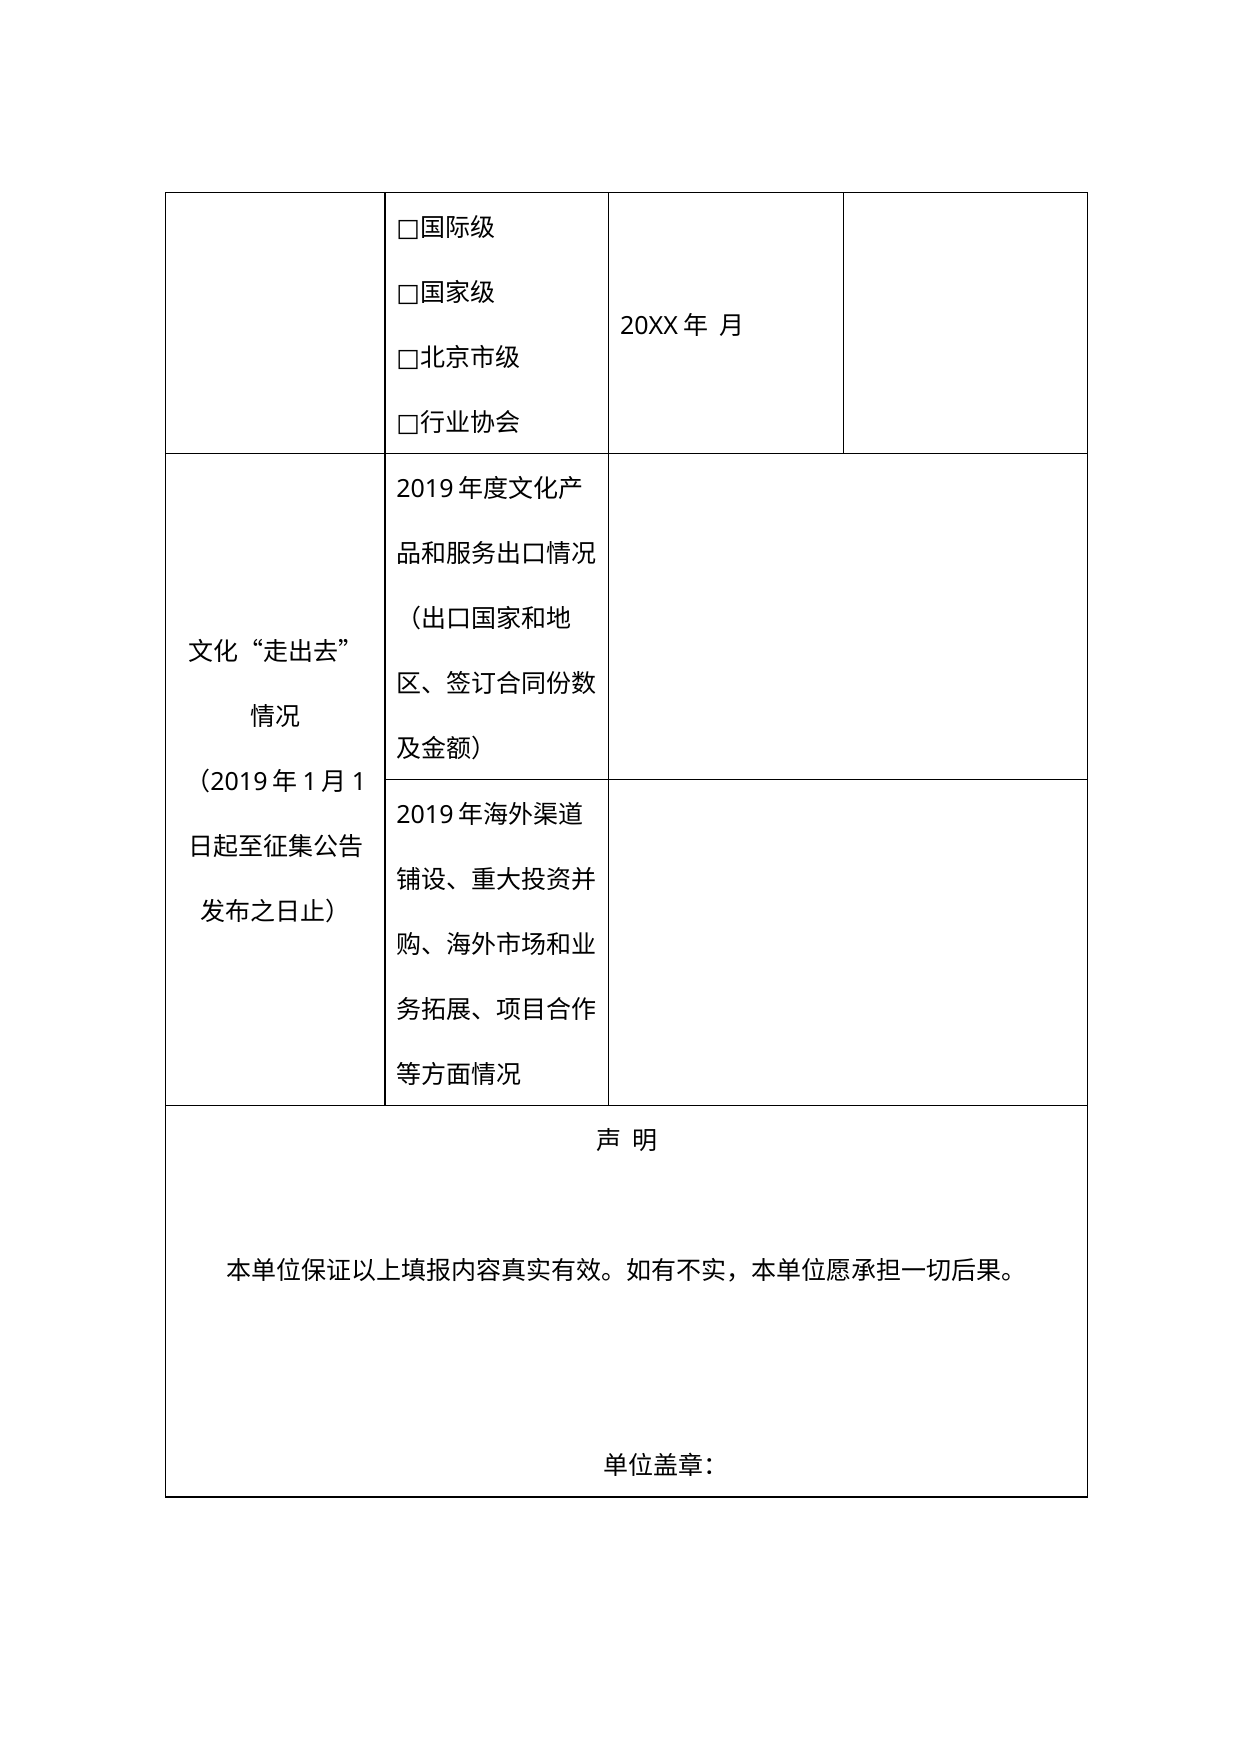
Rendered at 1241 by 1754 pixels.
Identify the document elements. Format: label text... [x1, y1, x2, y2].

table_cell [844, 193, 1087, 453]
table_cell 文化“走出去”情况 （2019年1月1日起至征集公告发布之日止） [166, 454, 384, 1105]
table_cell 20XX年 月 [609, 193, 843, 453]
table_cell [609, 454, 1087, 779]
table_cell [609, 780, 1087, 1105]
table_cell □国际级 □国家级 □北京市级 □行业协会 [386, 193, 608, 453]
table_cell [166, 1106, 1087, 1496]
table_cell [166, 193, 384, 453]
table_cell 2019年度文化产品和服务出口情况 （出口国家和地区、签订合同份数及金额） [386, 454, 608, 779]
table_cell 2019年海外渠道铺设、重大投资并购、海外市场和业务拓展、项目合作等方面情况 [386, 780, 608, 1105]
